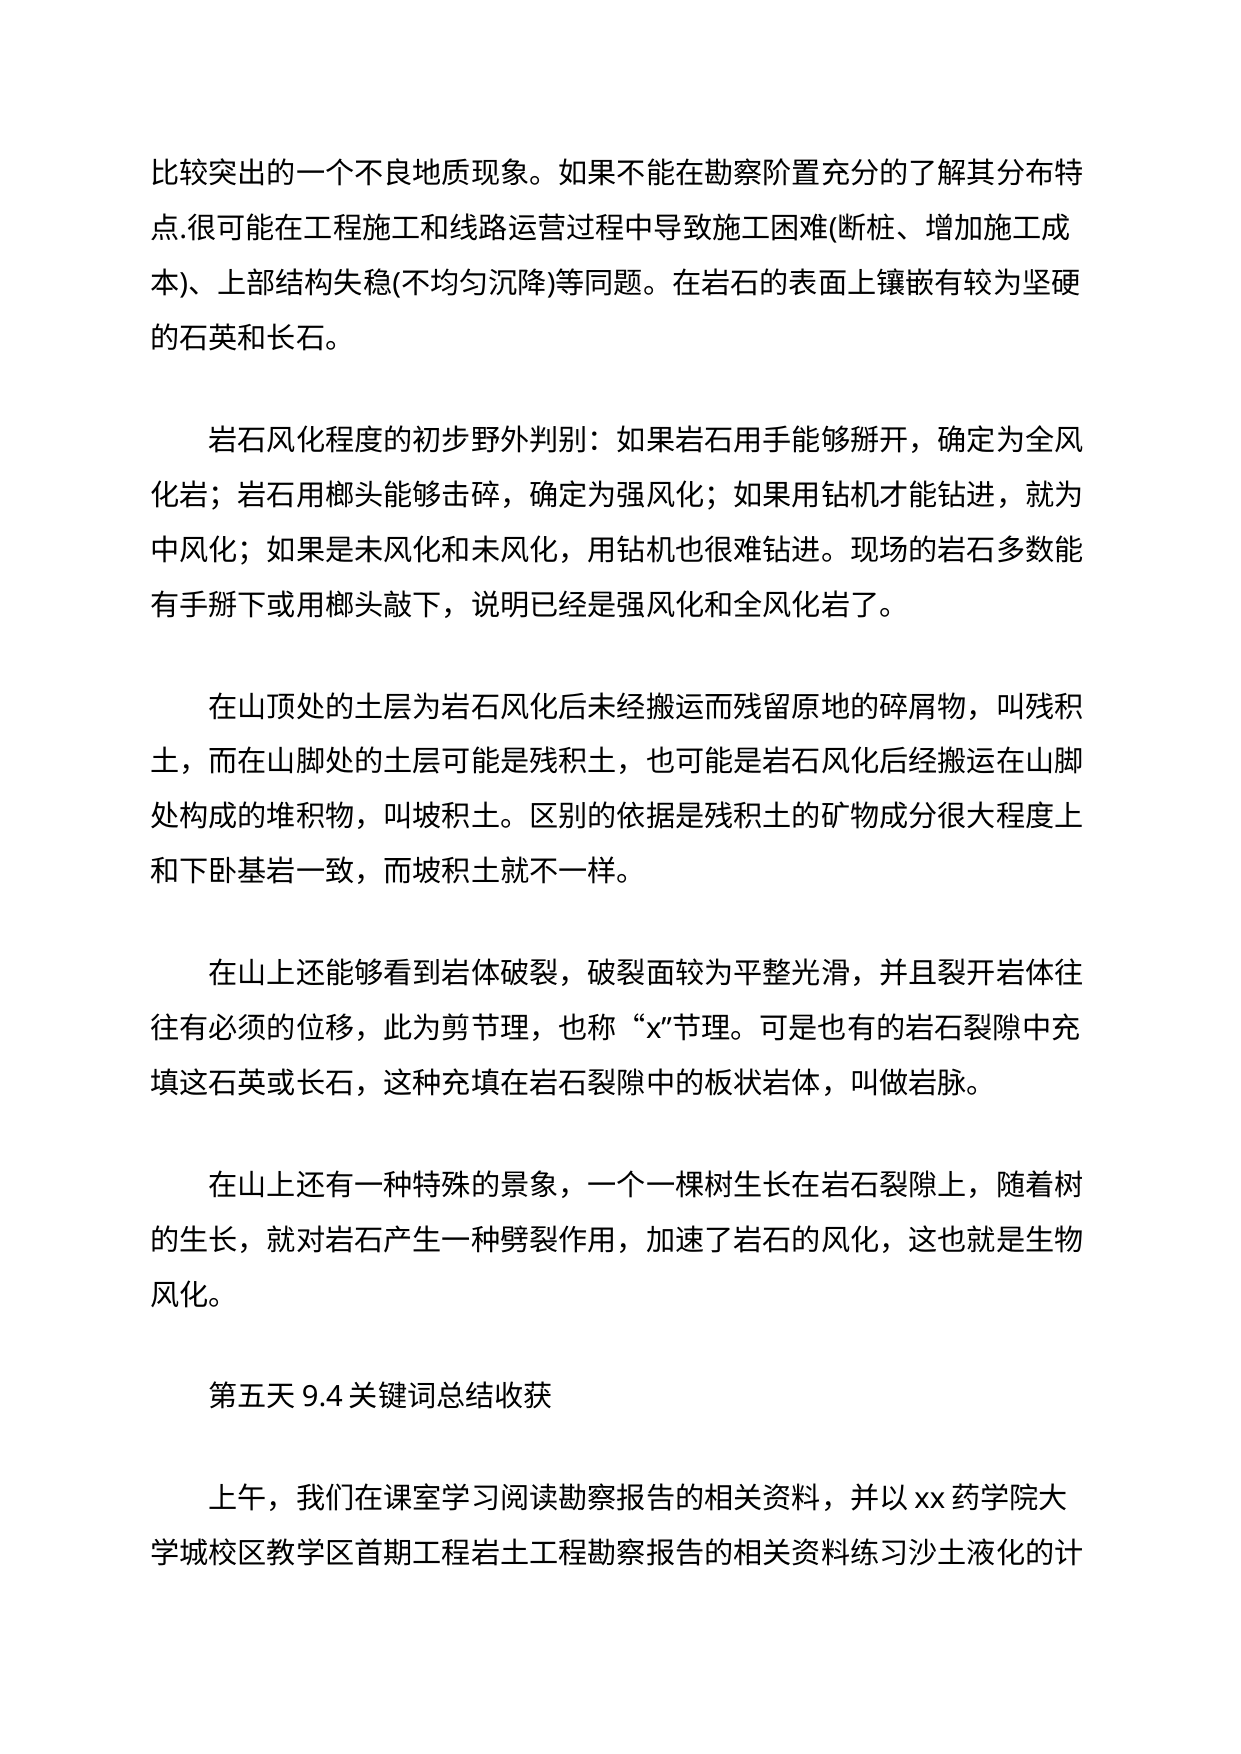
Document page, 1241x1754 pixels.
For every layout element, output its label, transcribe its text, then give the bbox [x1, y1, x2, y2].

text 在山顶处的土层为岩石风化后未经搬运而残留原地的碎屑物，叫残积土，而在山脚处的土层可能是残积土，也可能是岩石风化后经搬运在山脚处构成的堆积物，叫坡积土。区别的依据是残积土的矿物成分很大程度上和下卧基岩一致，而坡积土就不一样。 [150, 683, 1090, 890]
text 在山上还有一种特殊的景象，一个一棵树生长在岩石裂隙上，随着树的生长，就对岩石产生一种劈裂作用，加速了岩石的风化，这也就是生物风化。 [150, 1161, 1090, 1313]
text 在山上还能够看到岩体破裂，破裂面较为平整光滑，并且裂开岩体往往有必须的位移，此为剪节理，也称“x”节理。可是也有的岩石裂隙中充填这石英或长石，这种充填在岩石裂隙中的板状岩体，叫做岩脉。 [150, 949, 1090, 1102]
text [150, 150, 1090, 357]
text 岩石风化程度的初步野外判别：如果岩石用手能够掰开，确定为全风化岩；岩石用榔头能够击碎，确定为强风化；如果用钻机才能钻进，就为中风化；如果是未风化和未风化，用钻机也很难钻进。现场的岩石多数能有手掰下或用榔头敲下，说明已经是强风化和全风化岩了。 [150, 417, 1090, 624]
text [150, 1475, 1090, 1572]
text 第五天9.4关键词总结收获 [150, 1373, 1090, 1415]
